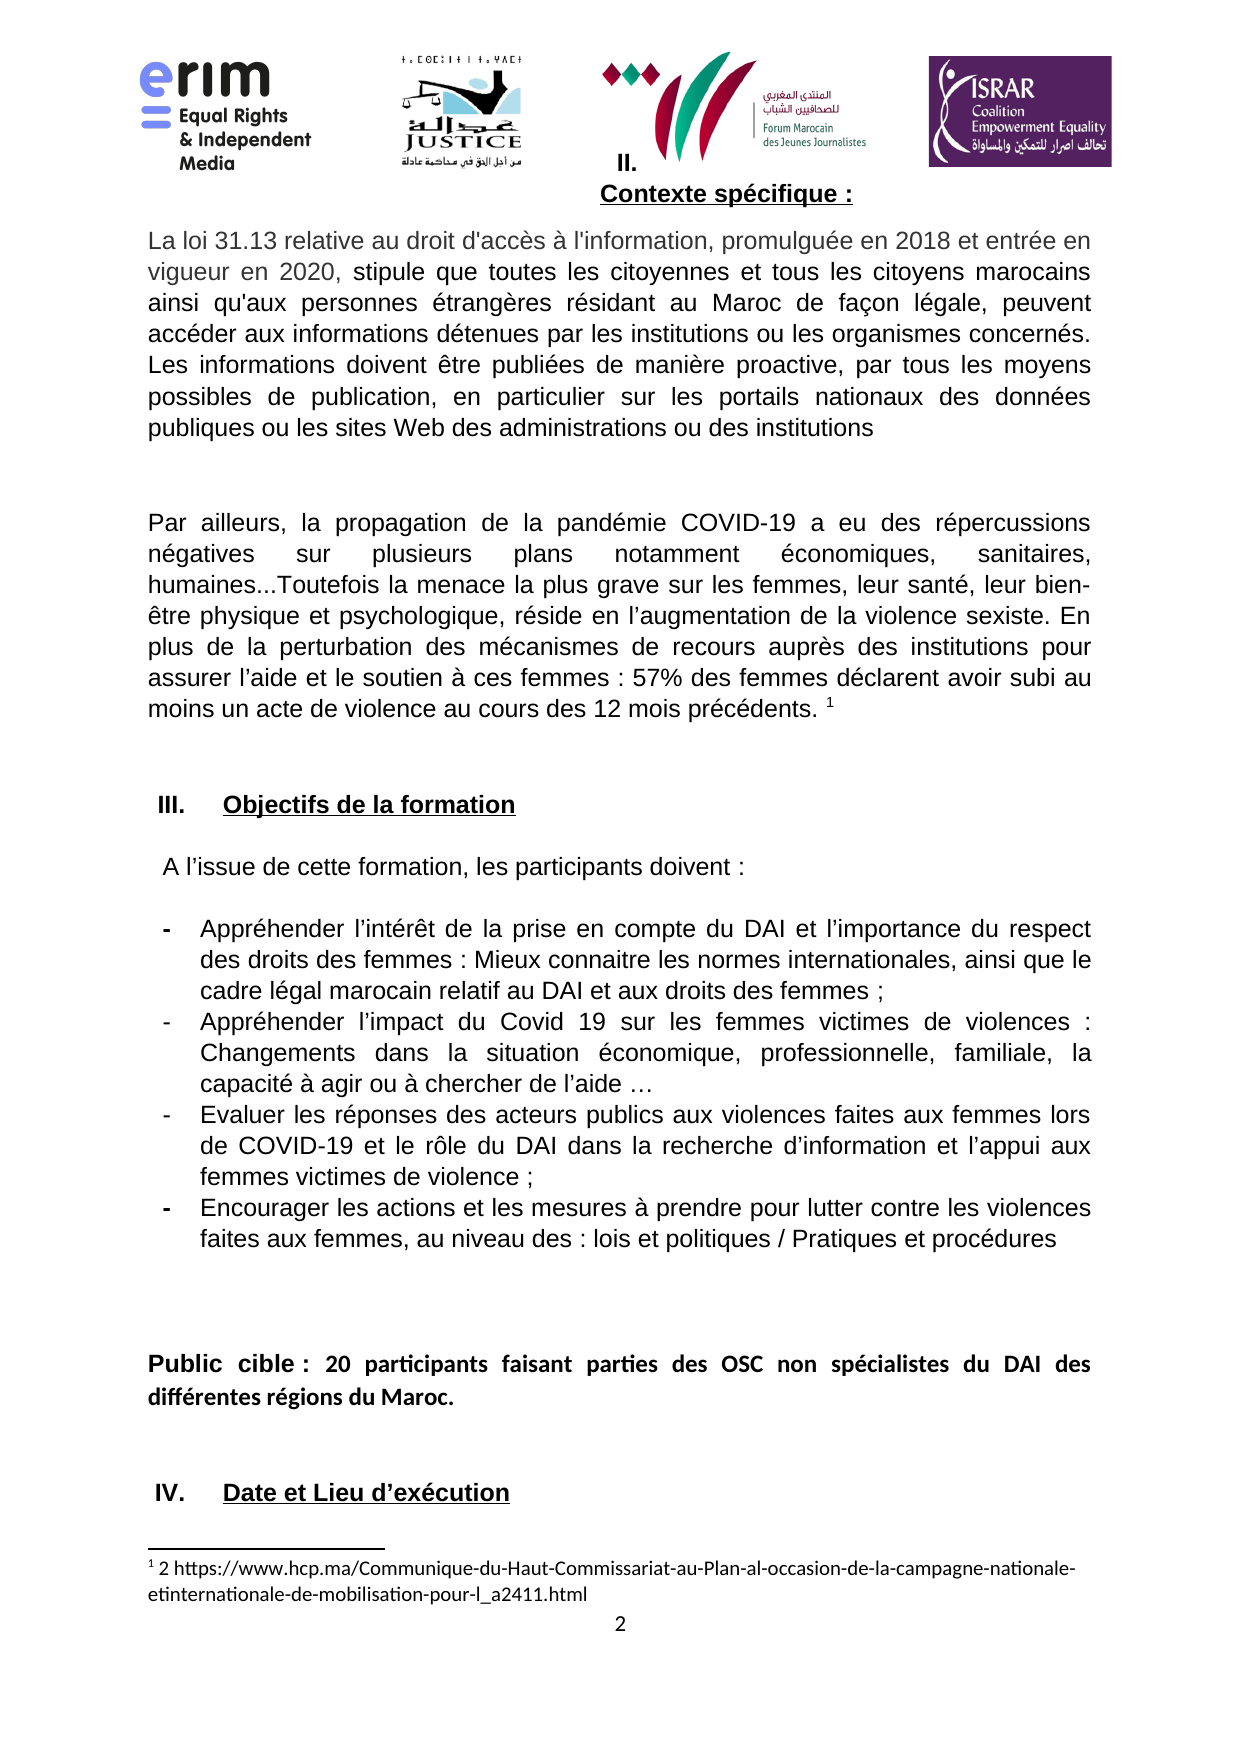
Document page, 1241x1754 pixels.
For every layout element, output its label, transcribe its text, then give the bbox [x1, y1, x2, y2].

text La loi 31.13 relative au droit d'accès à l'information, promulguée en 2018 et entrée en vigueur en 2020, stipule que toutes les citoyennes et tous les citoyens marocains ainsi qu'aux personnes étrangères résidant au Maroc de façon légale, peuvent accéder aux informations détenues par les institutions ou les organismes concernés. Les informations doivent être publiées de manière proactive, par tous les moyens possibles de publication, en particulier sur les portails nationaux des données publiques ou les sites Web des administrations ou des institutions [148, 255, 1093, 441]
list Public cible : 20 participants faisant parties des OSC non spécialistes du DAI des différentes régions du Maroc. [148, 1348, 1093, 1412]
list Date et Lieu d’exécution [185, 1478, 1093, 1507]
picture [928, 56, 1112, 167]
picture [317, 41, 600, 147]
list Contexte spécifique : [185, 147, 1093, 207]
text Par ailleurs, la propagation de la pandémie COVID-19 a eu des répercussions négatives sur plusieurs plans notamment économiques, sanitaires, humaines...Toutefois la menace la plus grave sur les femmes, leur santé, leur bien-être physique et psychologique, réside en l’augmentation de la violence sexiste. En plus de la perturbation des mécanismes de recours auprès des institutions pour assurer l’aide et le soutien à ces femmes : 57% des femmes déclarent avoir subi au moins un acte de violence au cours des 12 mois précédents. [148, 508, 1093, 723]
picture [138, 60, 313, 172]
list A l’issue de cette formation, les participants doivent : [162, 852, 1093, 880]
list Appréhender l’intérêt de la prise en compte du DAI et l’importance du respect des droits des femmes : Mieux connaitre les normes internationales, ainsi que le cadre légal marocain relatif au DAI et aux droits des femmes ; [162, 914, 1093, 1004]
picture [602, 52, 868, 147]
list Objectifs de la formation [185, 789, 1093, 818]
list Appréhender l’impact du Covid 19 sur les femmes victimes de violences : Changements dans la situation économique, professionnelle, familiale, la capacité à agir ou à chercher de l’aide … [162, 1007, 1093, 1098]
list Encourager les actions et les mesures à prendre pour lutter contre les violences faites aux femmes, au niveau des : lois et politiques / Pratiques et procédures [162, 1193, 1093, 1253]
list Evaluer les réponses des acteurs publics aux violences faites aux femmes lors de COVID-19 et le rôle du DAI dans la recherche d’information et l’appui aux femmes victimes de violence ; [162, 1100, 1093, 1191]
